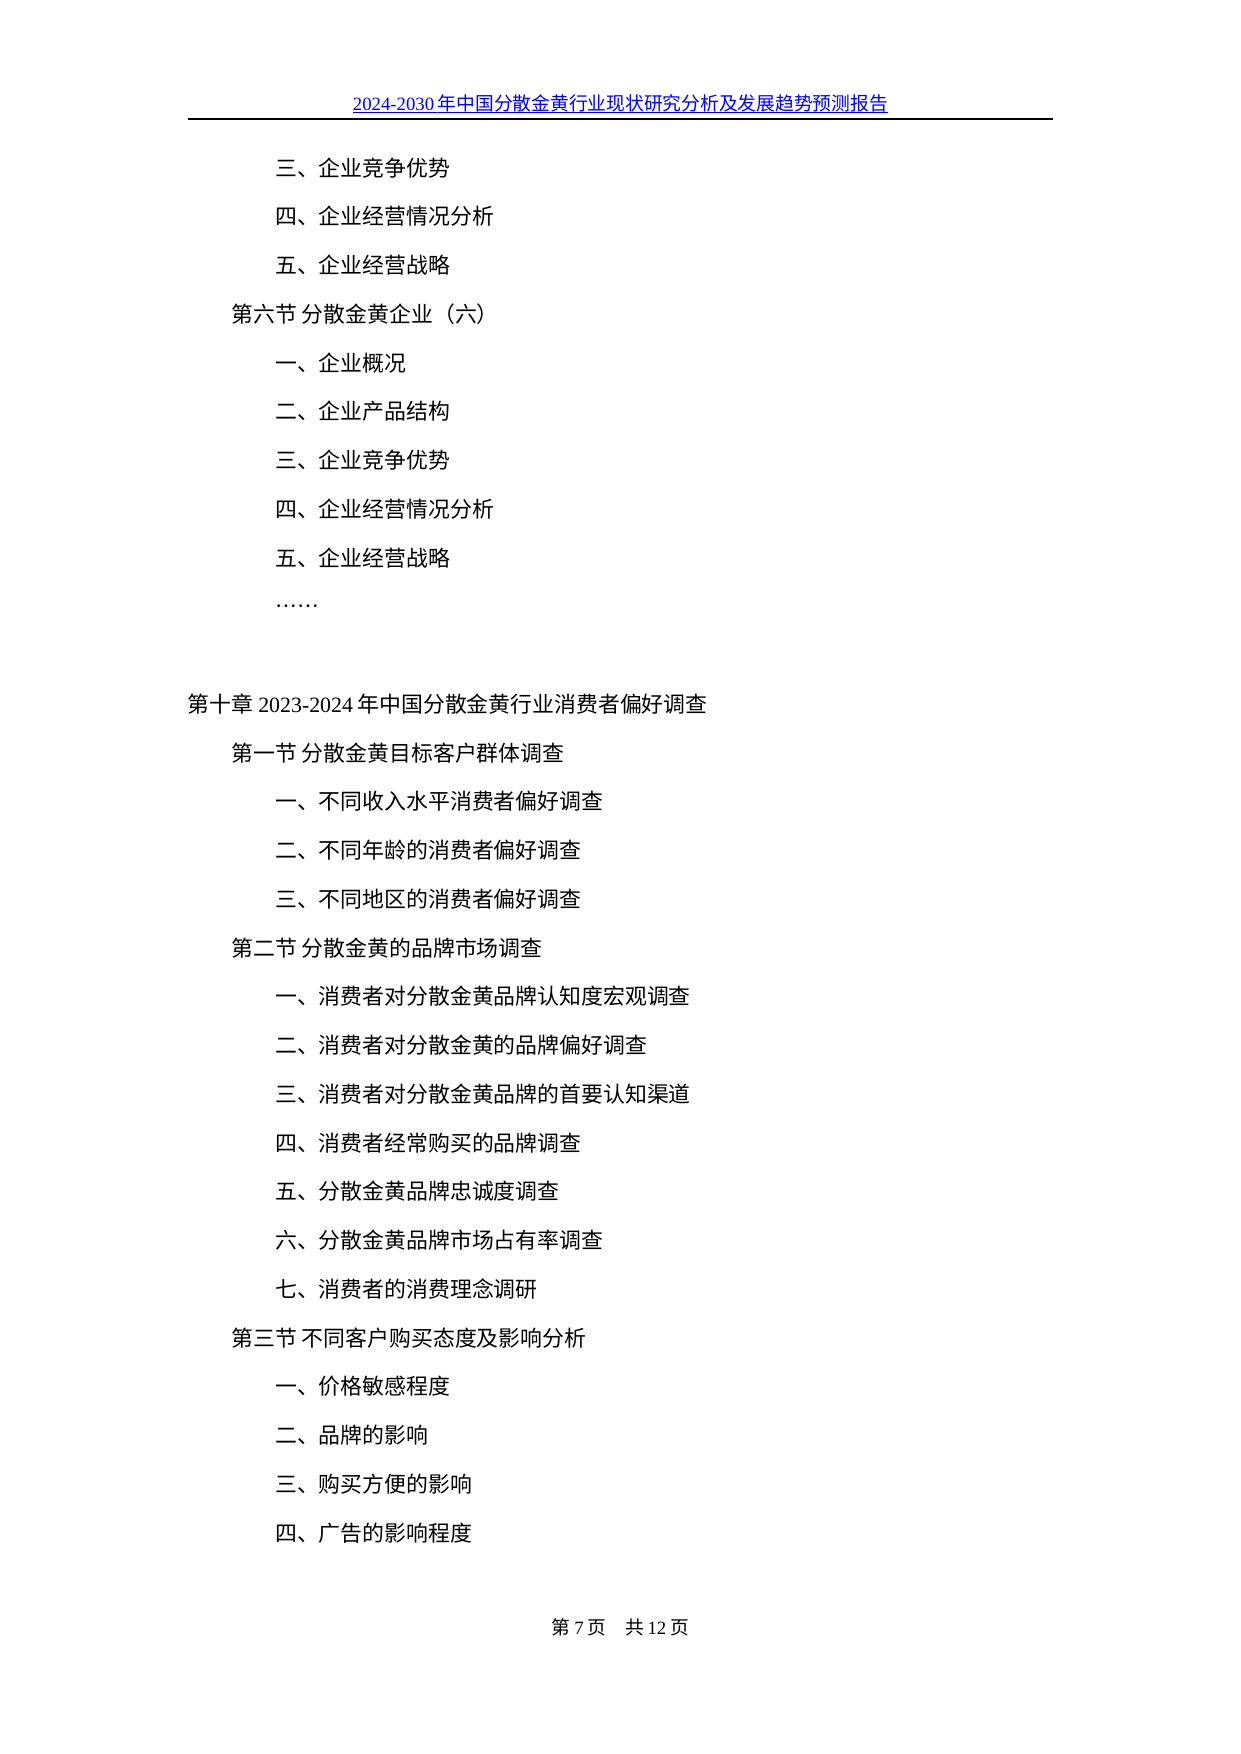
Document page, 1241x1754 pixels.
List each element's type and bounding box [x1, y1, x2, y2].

text [187, 150, 1053, 1548]
